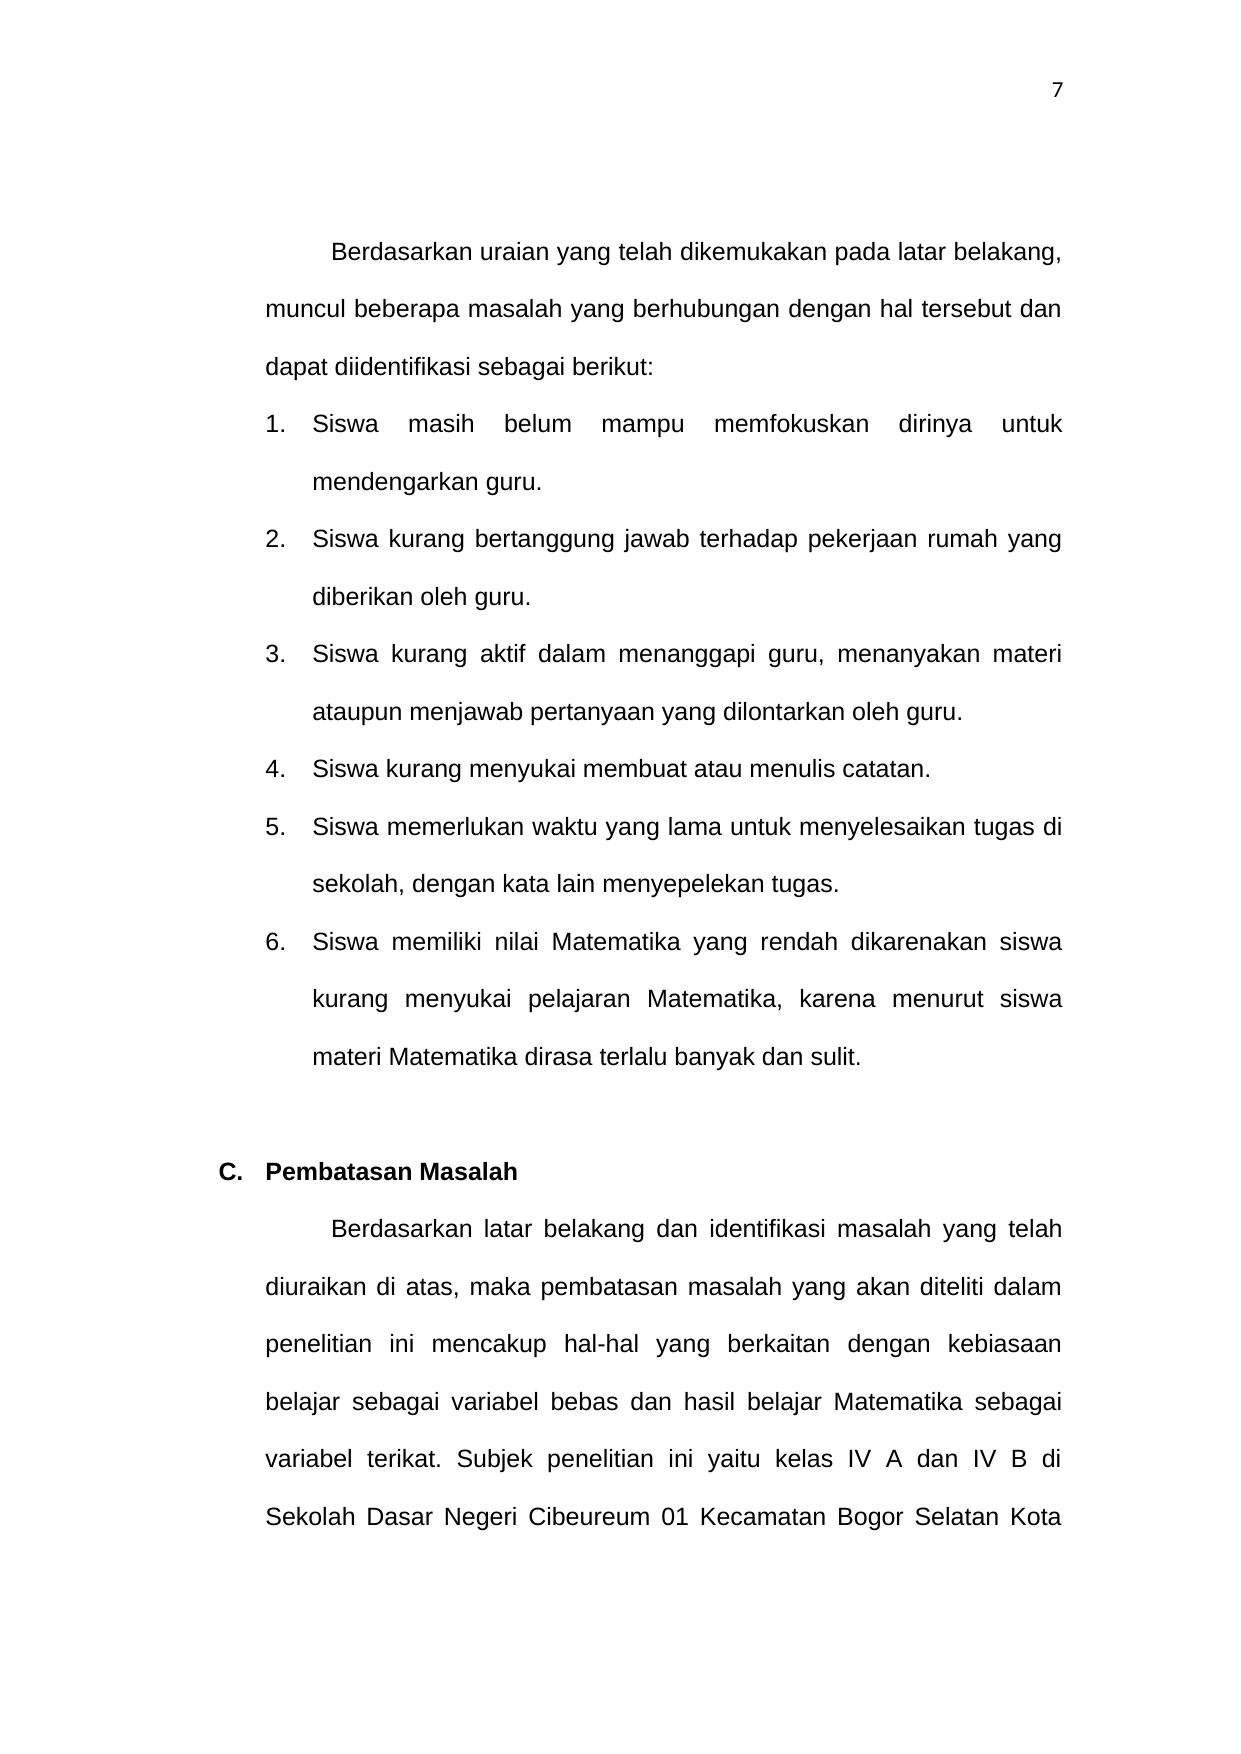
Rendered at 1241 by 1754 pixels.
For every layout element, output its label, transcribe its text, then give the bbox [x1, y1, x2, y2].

list Siswa kurang aktif dalam menanggapi guru, menanyakan materi ataupun menjawab pertanyaan yang dilontarkan oleh guru. [265, 639, 1063, 726]
list Siswa masih belum mampu memfokuskan dirinya untuk mendengarkan guru. [265, 409, 1063, 496]
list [265, 1214, 1063, 1531]
list Berdasarkan uraian yang telah dikemukakan pada latar belakang, muncul beberapa masalah yang berhubungan dengan hal tersebut dan dapat diidentifikasi sebagai berikut: [265, 237, 1063, 381]
list Siswa memerlukan waktu yang lama untuk menyelesaikan tugas di sekolah, dengan kata lain menyepelekan tugas. [265, 812, 1063, 898]
list Siswa memiliki nilai Matematika yang rendah dikarenakan siswa kurang menyukai pelajaran Matematika, karena menurut siswa materi Matematika dirasa terlalu banyak dan sulit. [265, 927, 1063, 1071]
list Pembatasan Masalah [218, 1157, 1063, 1186]
list Siswa kurang menyukai membuat atau menulis catatan. [265, 754, 1063, 783]
list Siswa kurang bertanggung jawab terhadap pekerjaan rumah yang diberikan oleh guru. [265, 524, 1063, 611]
